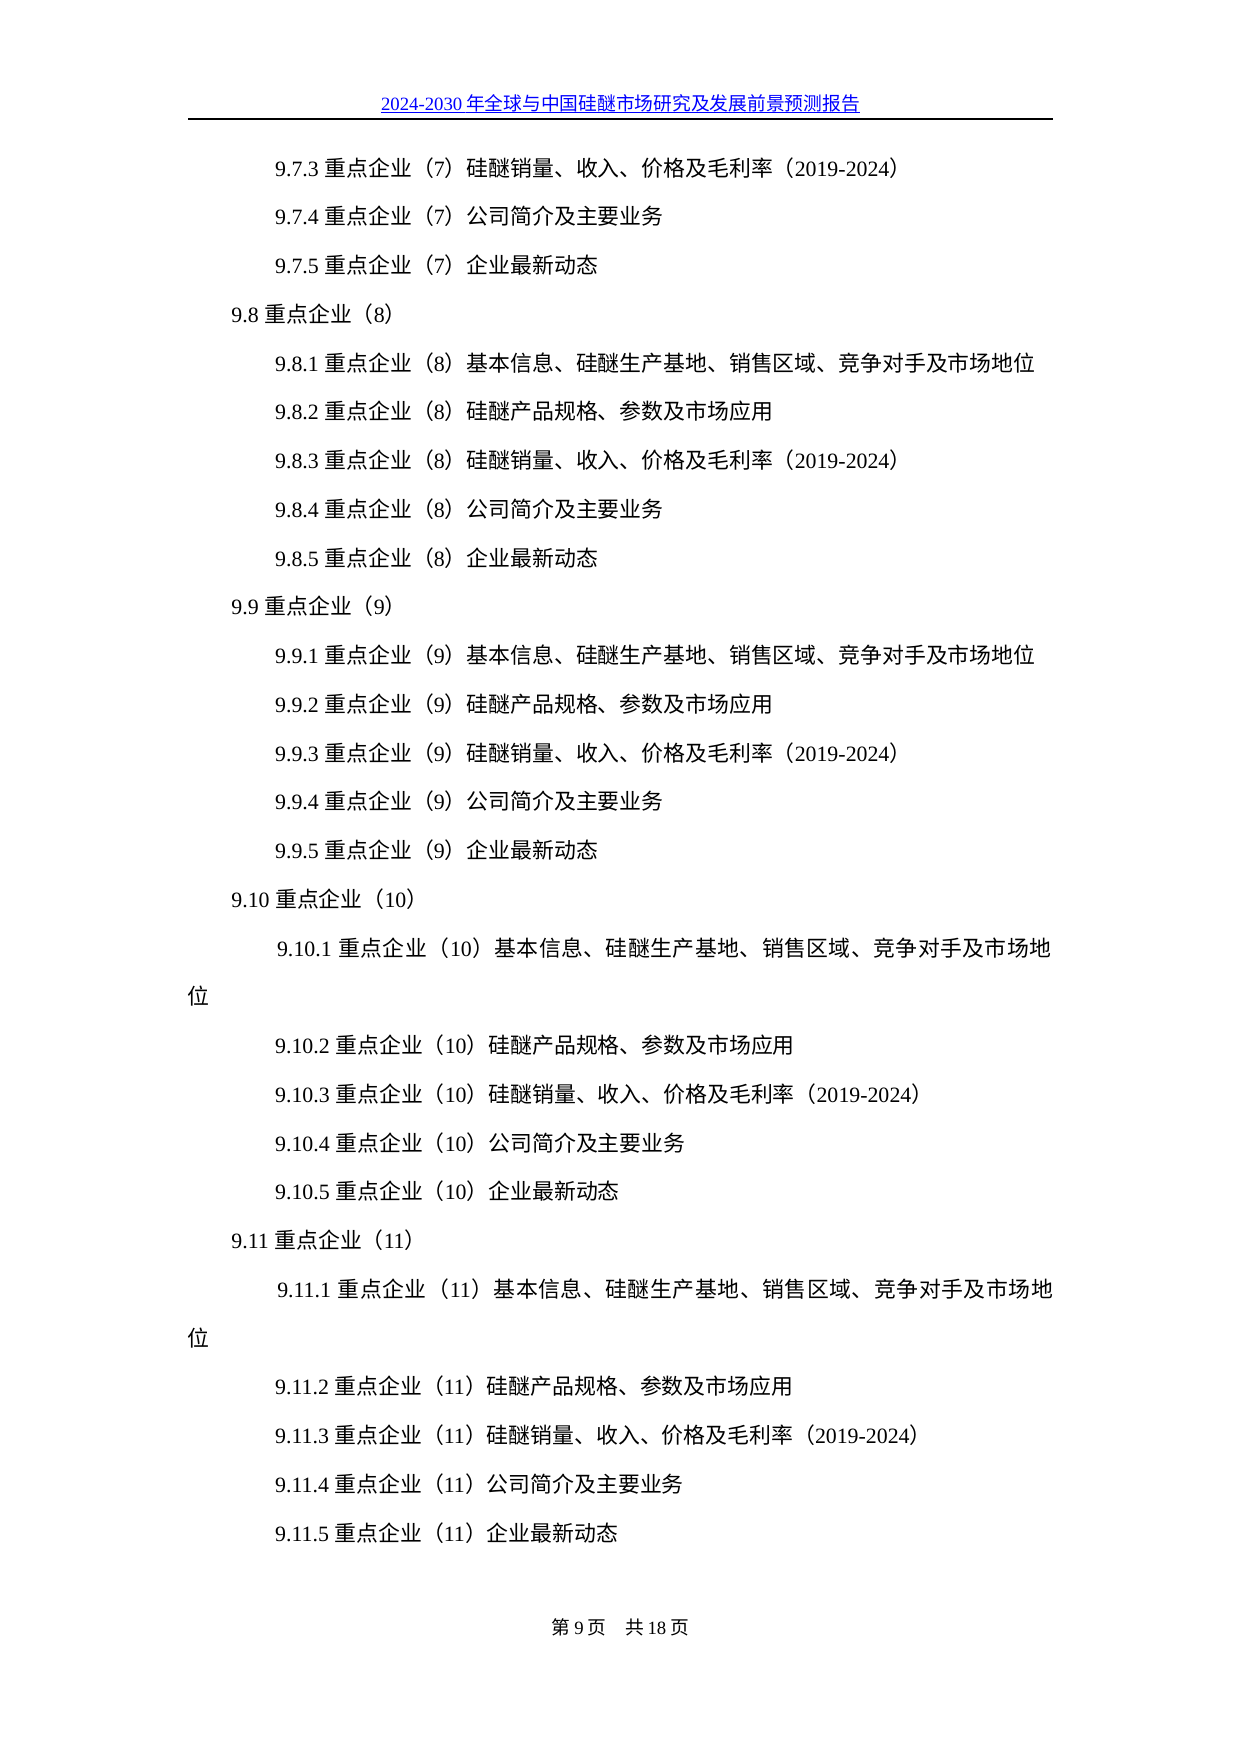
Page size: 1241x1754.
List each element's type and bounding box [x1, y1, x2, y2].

text [187, 150, 1053, 1548]
